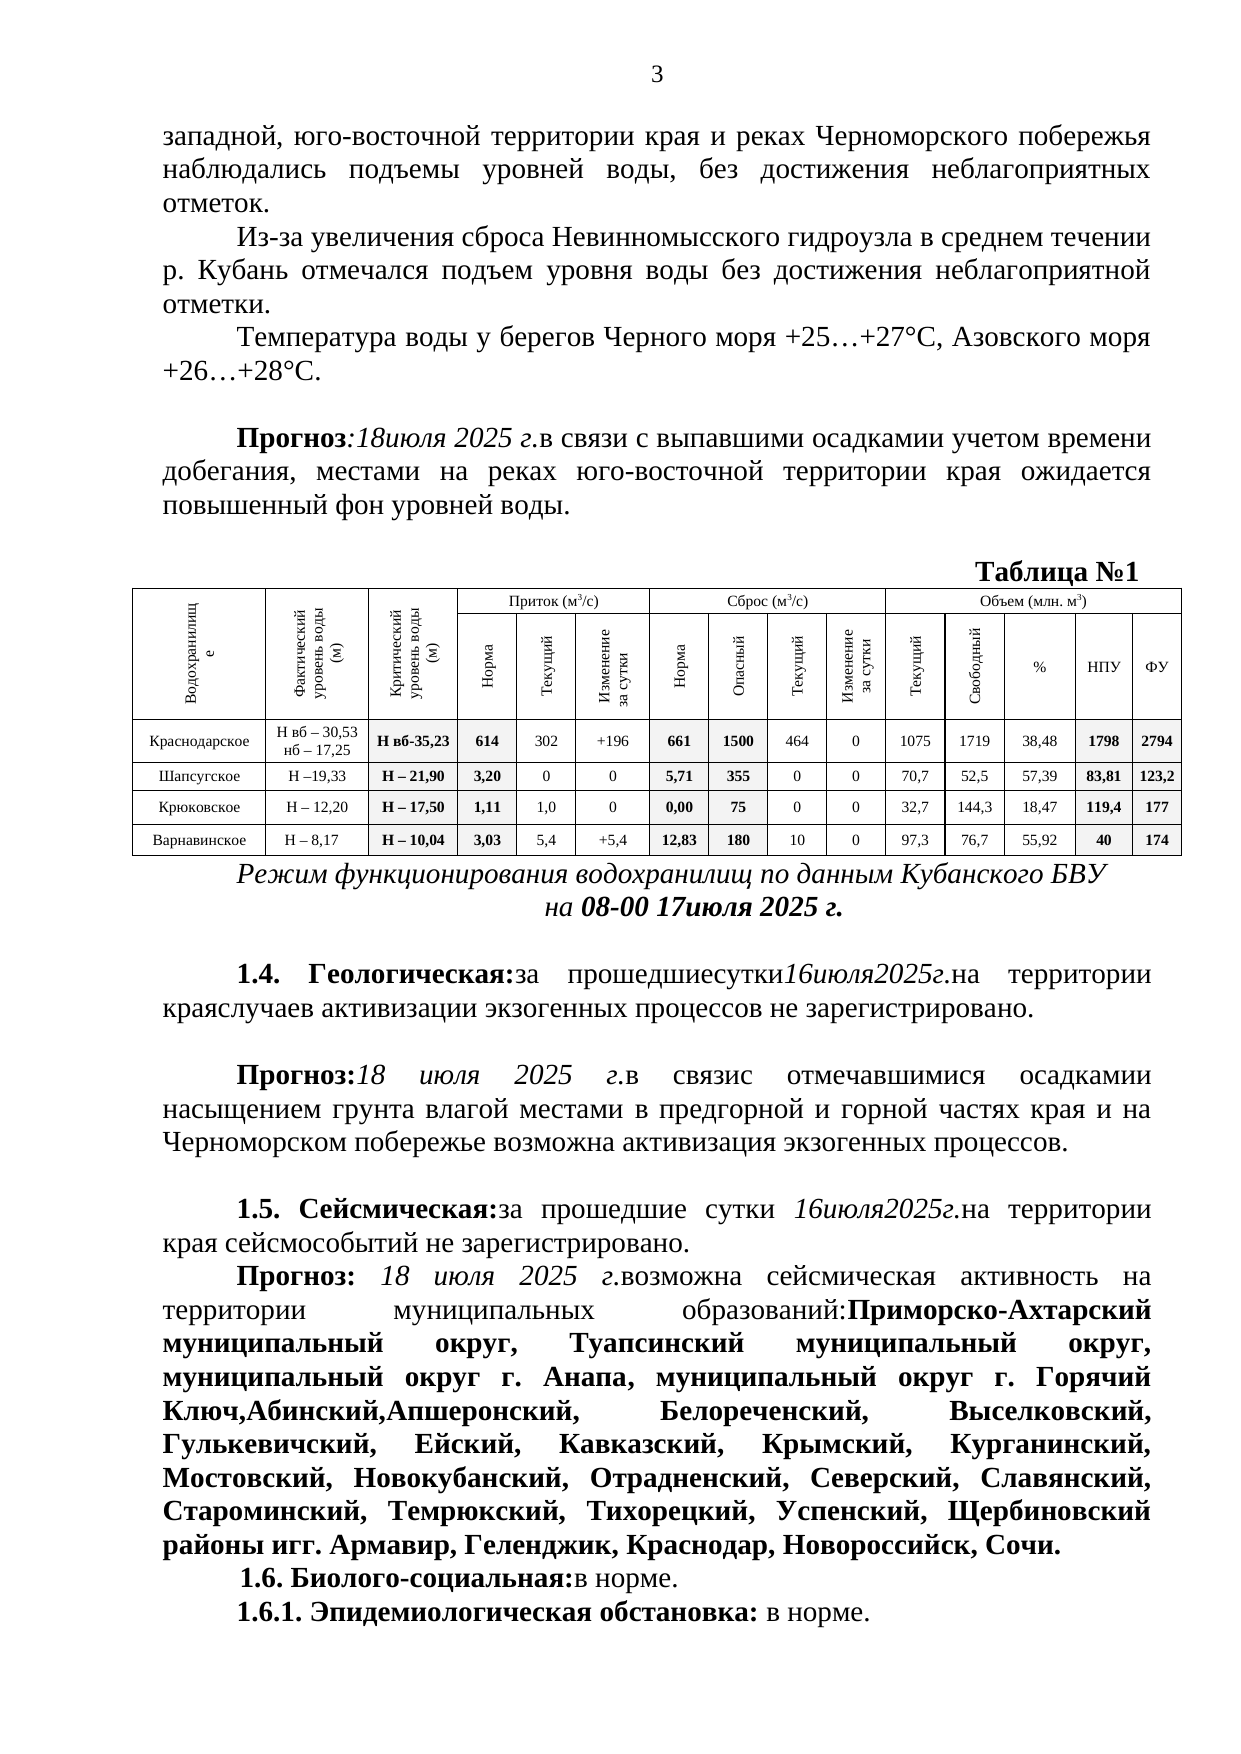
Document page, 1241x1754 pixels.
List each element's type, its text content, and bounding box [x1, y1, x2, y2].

table_cell 0,00 [650, 791, 708, 824]
table_cell 174 [1133, 825, 1181, 855]
table_cell Изменение за сутки [576, 614, 649, 719]
table_cell 57,39 [1005, 763, 1075, 790]
table_cell Н – 10,04 [369, 825, 457, 855]
table_cell Норма [458, 614, 516, 719]
table_cell Н – 8,17 [266, 825, 368, 855]
table_cell 0 [827, 763, 885, 790]
table_cell % [1005, 614, 1075, 719]
text 1.6. Биолого-социальная:в норме. [162, 1560, 1152, 1594]
text Прогноз: 18 июля 2025 г.возможна сейсмическая активность на территории муниципальных образований:Приморско-Ахтарский муниципальный округ, Туапсинский муниципальный округ, муниципальный округ г. Анапа, муниципальный округ г. Горячий Ключ,Абинский,Апшеронский, Белореченский, Выселковский, Гулькевичский, Ейский, Кавказский, Крымский, Курганинский, Мостовский, Новокубанский, Отрадненский, Северский, Славянский, Староминский, Темрюкский, Тихорецкий, Успенский, Щербиновский районы игг. Армавир, Геленджик, Краснодар, Новороссийск, Сочи. [162, 1258, 1152, 1560]
table_cell 0 [576, 791, 649, 824]
table_cell 0 [517, 763, 575, 790]
table_cell 1075 [886, 720, 944, 762]
table_cell 614 [458, 720, 516, 762]
table_cell Варнавинское [133, 825, 265, 855]
table_cell Текущий [768, 614, 826, 719]
table_cell Свободный [946, 614, 1004, 719]
text 1.4. Геологическая:за прошедшиесутки16июля2025г.на территории краяслучаев активизации экзогенных процессов не зарегистрировано. [162, 957, 1152, 1024]
table_cell 1500 [709, 720, 767, 762]
table_cell 302 [517, 720, 575, 762]
table_cell 18,47 [1005, 791, 1075, 824]
text Таблица №1 [901, 554, 1152, 588]
table_cell 180 [709, 825, 767, 855]
table_cell Норма [650, 614, 708, 719]
table_cell Шапсугское [133, 763, 265, 790]
table_cell 0 [768, 763, 826, 790]
table_cell 1,11 [458, 791, 516, 824]
table_cell 3,03 [458, 825, 516, 855]
table_cell 83,81 [1076, 763, 1132, 790]
table_cell 10 [768, 825, 826, 855]
table_cell 2794 [1133, 720, 1181, 762]
table_cell 123,2 [1133, 763, 1181, 790]
table_header Сброс (м3/с) [650, 589, 885, 613]
table_header Фактический уровень воды (м) [266, 589, 368, 719]
text Режим функционирования водохранилищ по данным Кубанского БВУ [162, 856, 1152, 889]
table_cell Текущий [517, 614, 575, 719]
table_cell 661 [650, 720, 708, 762]
table_cell Н – 17,50 [369, 791, 457, 824]
table_header Объем (млн. м3) [886, 589, 1181, 613]
table_cell Н – 12,20 [266, 791, 368, 824]
table_cell НПУ [1076, 614, 1132, 719]
table_cell 0 [576, 763, 649, 790]
table_cell 119,4 [1076, 791, 1132, 824]
text Из-за увеличения сброса Невинномысского гидроузла в среднем течении р. Кубань отмечался подъем уровня воды без достижения неблагоприятной отметки. [162, 219, 1152, 319]
table_cell 1798 [1076, 720, 1132, 762]
table_cell Краснодарское [133, 720, 265, 762]
table_cell 70,7 [886, 763, 944, 790]
text 1.6.1. Эпидемиологическая обстановка: в норме. [162, 1594, 1152, 1627]
table_cell 0 [827, 720, 885, 762]
table_cell 40 [1076, 825, 1132, 855]
text на 08-00 17июля 2025 г. [162, 889, 1152, 923]
table_cell Опасный [709, 614, 767, 719]
table_cell 0 [827, 825, 885, 855]
table_cell 32,7 [886, 791, 944, 824]
table_cell +196 [576, 720, 649, 762]
table_cell 1,0 [517, 791, 575, 824]
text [162, 118, 1152, 219]
table_cell 144,3 [946, 791, 1004, 824]
table_header Водохранилище [133, 589, 265, 719]
table_cell ФУ [1133, 614, 1181, 719]
table_cell 5,71 [650, 763, 708, 790]
table_cell 97,3 [886, 825, 944, 855]
table_header Критический уровень воды (м) [369, 589, 457, 719]
table_cell 76,7 [946, 825, 1004, 855]
table_cell 355 [709, 763, 767, 790]
table_cell Изменение за сутки [827, 614, 885, 719]
table_cell 55,92 [1005, 825, 1075, 855]
table_cell 38,48 [1005, 720, 1075, 762]
table_cell Н –19,33 [266, 763, 368, 790]
table_cell Н вб-35,23 [369, 720, 457, 762]
table_cell Текущий [886, 614, 944, 719]
table_header Приток (м3/с) [458, 589, 649, 613]
text Температура воды у берегов Черного моря +25…+27°С, Азовского моря +26…+28°С. [162, 319, 1152, 386]
text 1.5. Сейсмическая:за прошедшие сутки 16июля2025г.на территории края сейсмособытий не зарегистрировано. [162, 1191, 1152, 1258]
table_cell Н – 21,90 [369, 763, 457, 790]
table_cell +5,4 [576, 825, 649, 855]
text Прогноз:18июля 2025 г.в связи с выпавшими осадкамии учетом времени добегания, местами на реках юго-восточной территории края ожидается повышенный фон уровней воды. [162, 420, 1152, 521]
table_cell 12,83 [650, 825, 708, 855]
table_cell 52,5 [946, 763, 1004, 790]
table_cell Н вб – 30,53 нб – 17,25 [266, 720, 368, 762]
table_cell 464 [768, 720, 826, 762]
table_cell 3,20 [458, 763, 516, 790]
table_cell 75 [709, 791, 767, 824]
table_cell 0 [768, 791, 826, 824]
table_cell Крюковское [133, 791, 265, 824]
table_cell 5,4 [517, 825, 575, 855]
table_cell 177 [1133, 791, 1181, 824]
text Прогноз:18 июля 2025 г.в связис отмечавшимися осадкамии насыщением грунта влагой местами в предгорной и горной частях края и на Черноморском побережье возможна активизация экзогенных процессов. [162, 1057, 1152, 1158]
table_cell 1719 [946, 720, 1004, 762]
table_cell 0 [827, 791, 885, 824]
